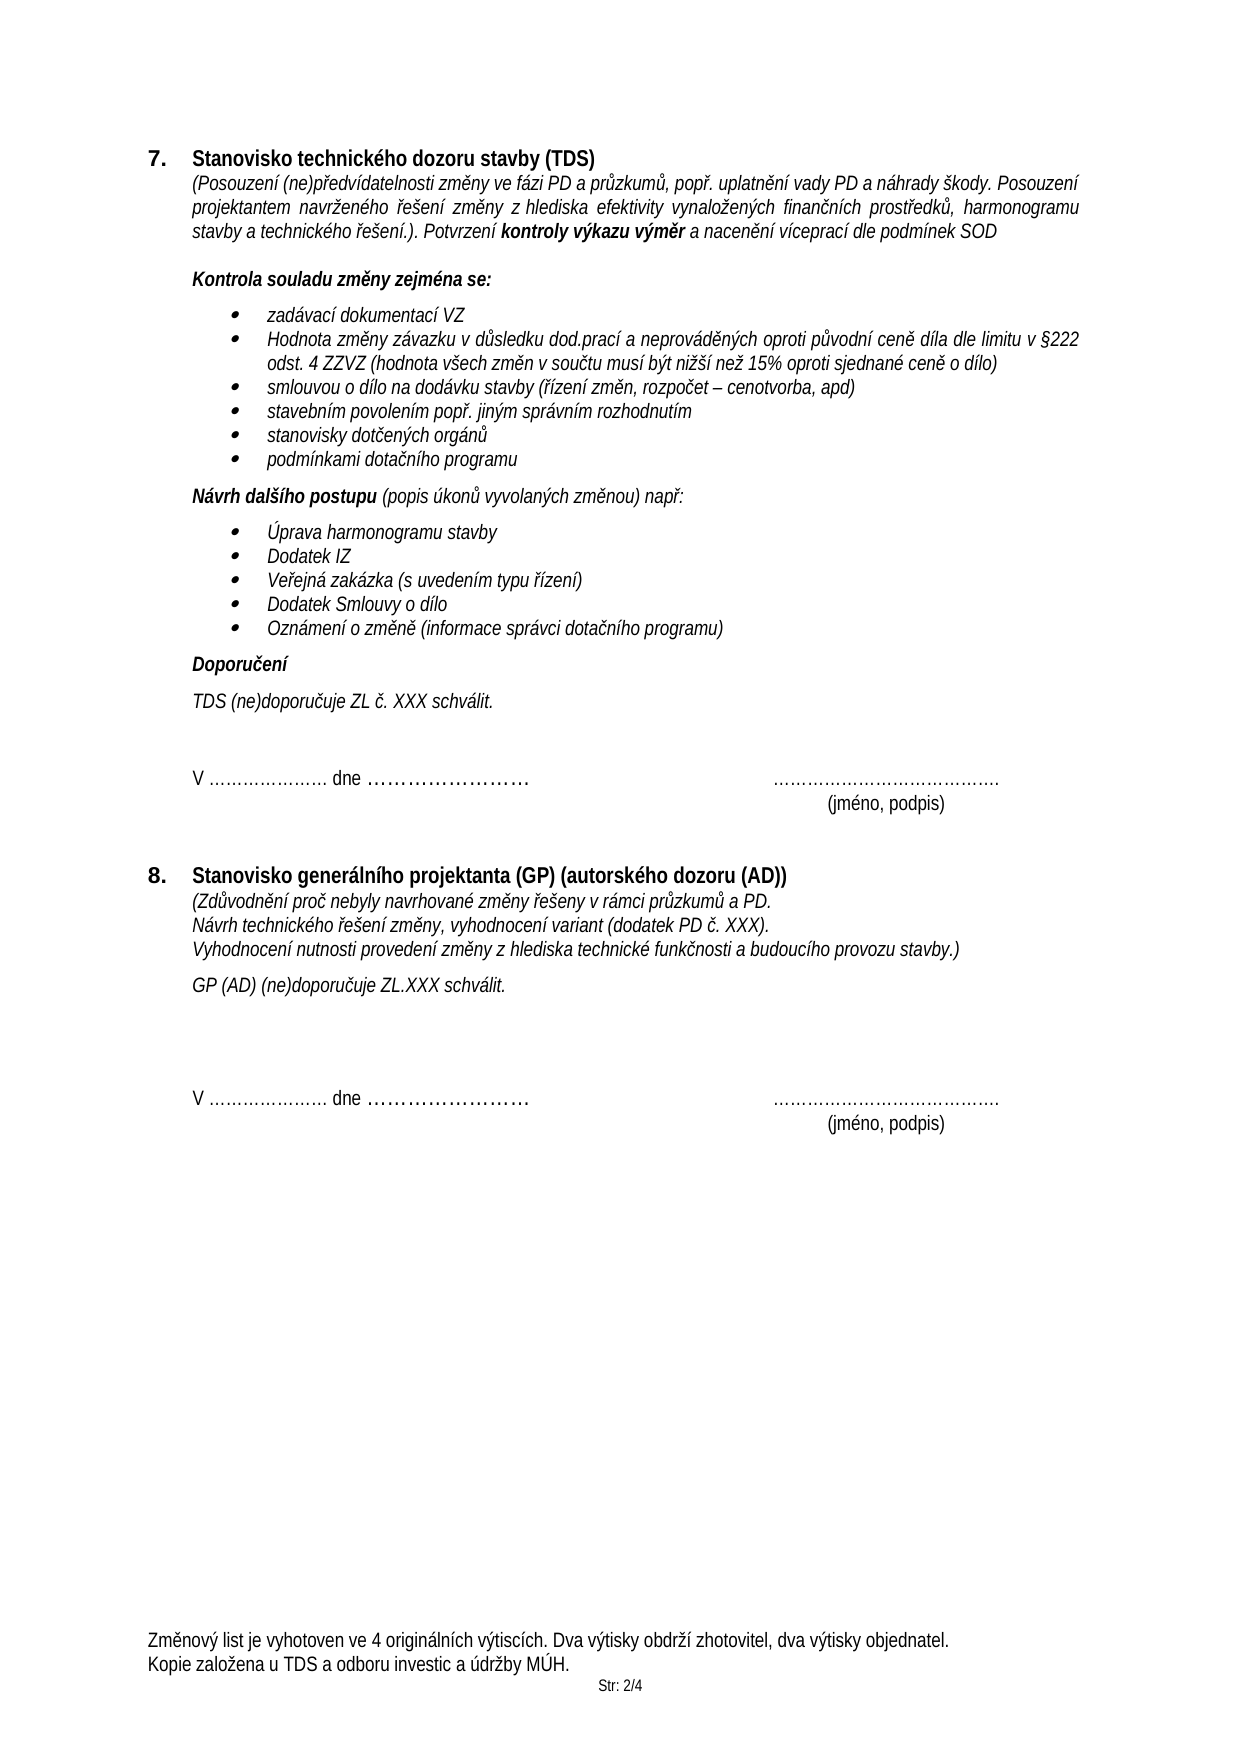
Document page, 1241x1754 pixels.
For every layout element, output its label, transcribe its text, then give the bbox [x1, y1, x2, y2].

list Stanovisko generálního projektanta (GP) (autorského dozoru (AD)) [148, 862, 1092, 889]
list Stanovisko technického dozoru stavby (TDS) [148, 145, 1092, 171]
list podmínkami dotačního programu [229, 447, 1080, 471]
text V ………………… dne …………………… …………………………………. [192, 762, 1092, 790]
list stavebním povolením popř. jiným správním rozhodnutím [229, 399, 1080, 423]
text (Zdůvodnění proč nebyly navrhované změny řešeny v rámci průzkumů a PD. [192, 889, 1092, 913]
text V ………………… dne …………………… …………………………………. [192, 1082, 1092, 1111]
list Dodatek IZ [229, 544, 1080, 568]
list Dodatek Smlouvy o dílo [229, 592, 1080, 616]
list stanovisky dotčených orgánů [229, 423, 1080, 447]
list Hodnota změny závazku v důsledku dod.prací a neprováděných oproti původní ceně díla dle limitu v §222 odst. 4 ZZVZ (hodnota všech změn v součtu musí být nižší než 15% oproti sjednané ceně o dílo) [229, 327, 1080, 375]
text (Posouzení (ne)předvídatelnosti změny ve fázi PD a průzkumů, popř. uplatnění vady PD a náhrady škody. Posouzení projektantem navrženého řešení změny z hlediska efektivity vynaložených finančních prostředků, harmonogramu stavby a technického řešení.). Potvrzení kontroly výkazu výměr a nacenění víceprací dle podmínek SOD [192, 171, 1080, 243]
list zadávací dokumentací VZ [229, 303, 1080, 327]
list Oznámení o změně (informace správci dotačního programu) [229, 616, 1080, 640]
text GP (AD) (ne)doporučuje ZL.XXX schválit. [192, 973, 1080, 997]
text Návrh dalšího postupu (popis úkonů vyvolaných změnou) např: [192, 484, 1080, 508]
text (jméno, podpis) [148, 1111, 1092, 1135]
text (jméno, podpis) [148, 790, 1092, 814]
list smlouvou o dílo na dodávku stavby (řízení změn, rozpočet – cenotvorba, apd) [229, 375, 1080, 399]
list Úprava harmonogramu stavby [229, 520, 1080, 544]
text Doporučení [192, 652, 1080, 676]
list Veřejná zakázka (s uvedením typu řízení) [229, 568, 1080, 592]
text Kontrola souladu změny zejména se: [192, 267, 1080, 291]
text Návrh technického řešení změny, vyhodnocení variant (dodatek PD č. XXX). [192, 913, 1092, 937]
text TDS (ne)doporučuje ZL č. XXX schválit. [192, 689, 1080, 713]
text Vyhodnocení nutnosti provedení změny z hlediska technické funkčnosti a budoucího provozu stavby.) [192, 937, 1092, 961]
